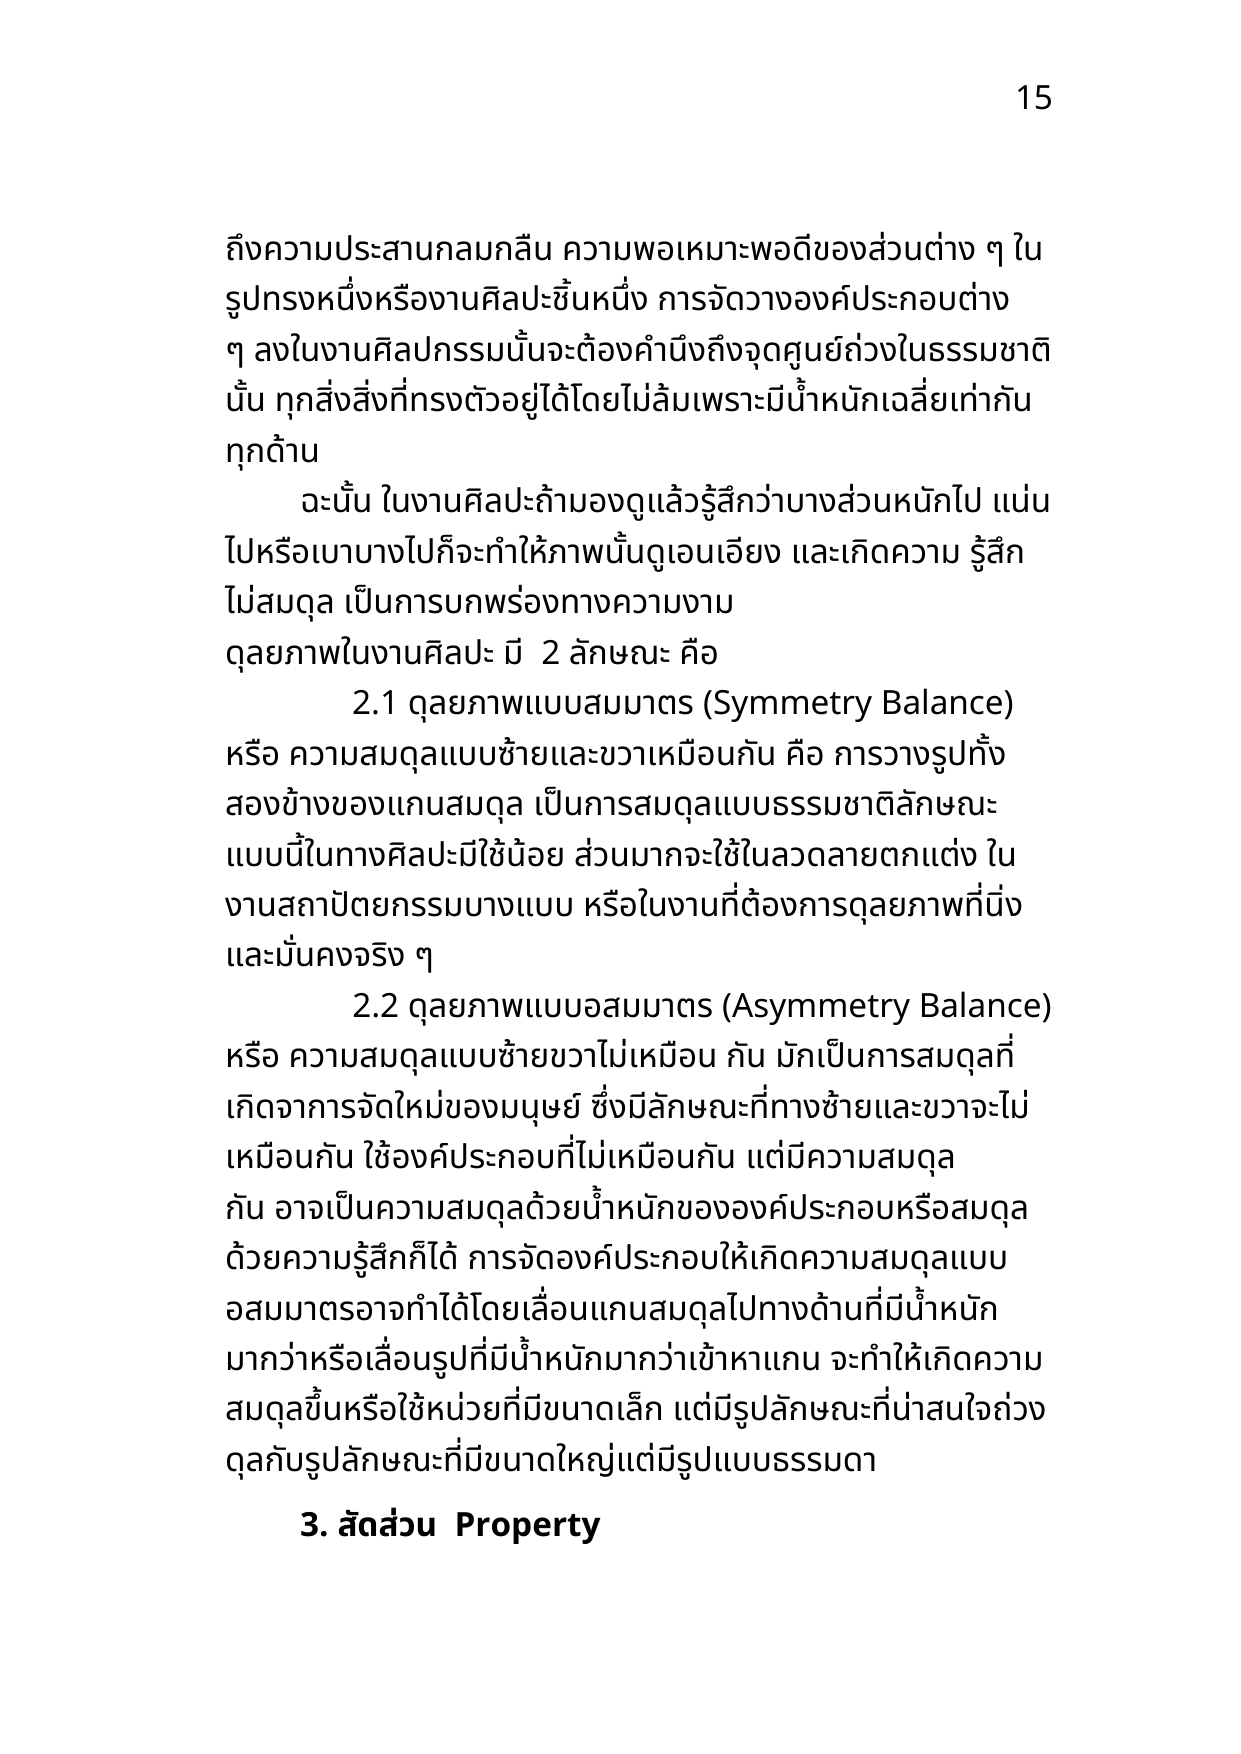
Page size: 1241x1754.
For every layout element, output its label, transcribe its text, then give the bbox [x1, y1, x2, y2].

text 2.1 ดุลยภาพแบบสมมาตร (Symmetry Balance) หรือ ความสมดุลแบบซ้ายและขวาเหมือนกัน คือ การวางรูปทั้งสองข้างของแกนสมดุล เป็นการสมดุลแบบธรรมชาติลักษณะแบบนี้ในทางศิลปะมีใช้น้อย ส่วนมากจะใช้ในลวดลายตกแต่ง ในงานสถาปัตยกรรมบางแบบ หรือในงานที่ต้องการดุลยภาพที่นิ่งและมั่นคงจริง ๆ [225, 679, 1053, 982]
text 3. สัดส่วน Property [225, 1500, 1053, 1551]
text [225, 225, 1053, 628]
text ดุลยภาพในงานศิลปะ มี 2 ลักษณะ คือ [225, 628, 1053, 679]
text 2.2 ดุลยภาพแบบอสมมาตร (Asymmetry Balance) หรือ ความสมดุลแบบซ้ายขวาไม่เหมือน กัน มักเป็นการสมดุลที่เกิดจาการจัดใหม่ของมนุษย์ ซึ่งมีลักษณะที่ทางซ้ายและขวาจะไม่เหมือนกัน ใช้องค์ประกอบที่ไม่เหมือนกัน แต่มีความสมดุลกัน อาจเป็นความสมดุลด้วยน้ำหนักขององค์ประกอบหรือสมดุลด้วยความรู้สึกก็ได้ การจัดองค์ประกอบให้เกิดความสมดุลแบบอสมมาตรอาจทำได้โดยเลื่อนแกนสมดุลไปทางด้านที่มีน้ำหนักมากว่าหรือเลื่อนรูปที่มีน้ำหนักมากว่าเข้าหาแกน จะทำให้เกิดความสมดุลขึ้นหรือใช้หน่วยที่มีขนาดเล็ก แต่มีรูปลักษณะที่น่าสนใจถ่วงดุลกับรูปลักษณะที่มีขนาดใหญ่แต่มีรูปแบบธรรมดา [225, 982, 1053, 1486]
